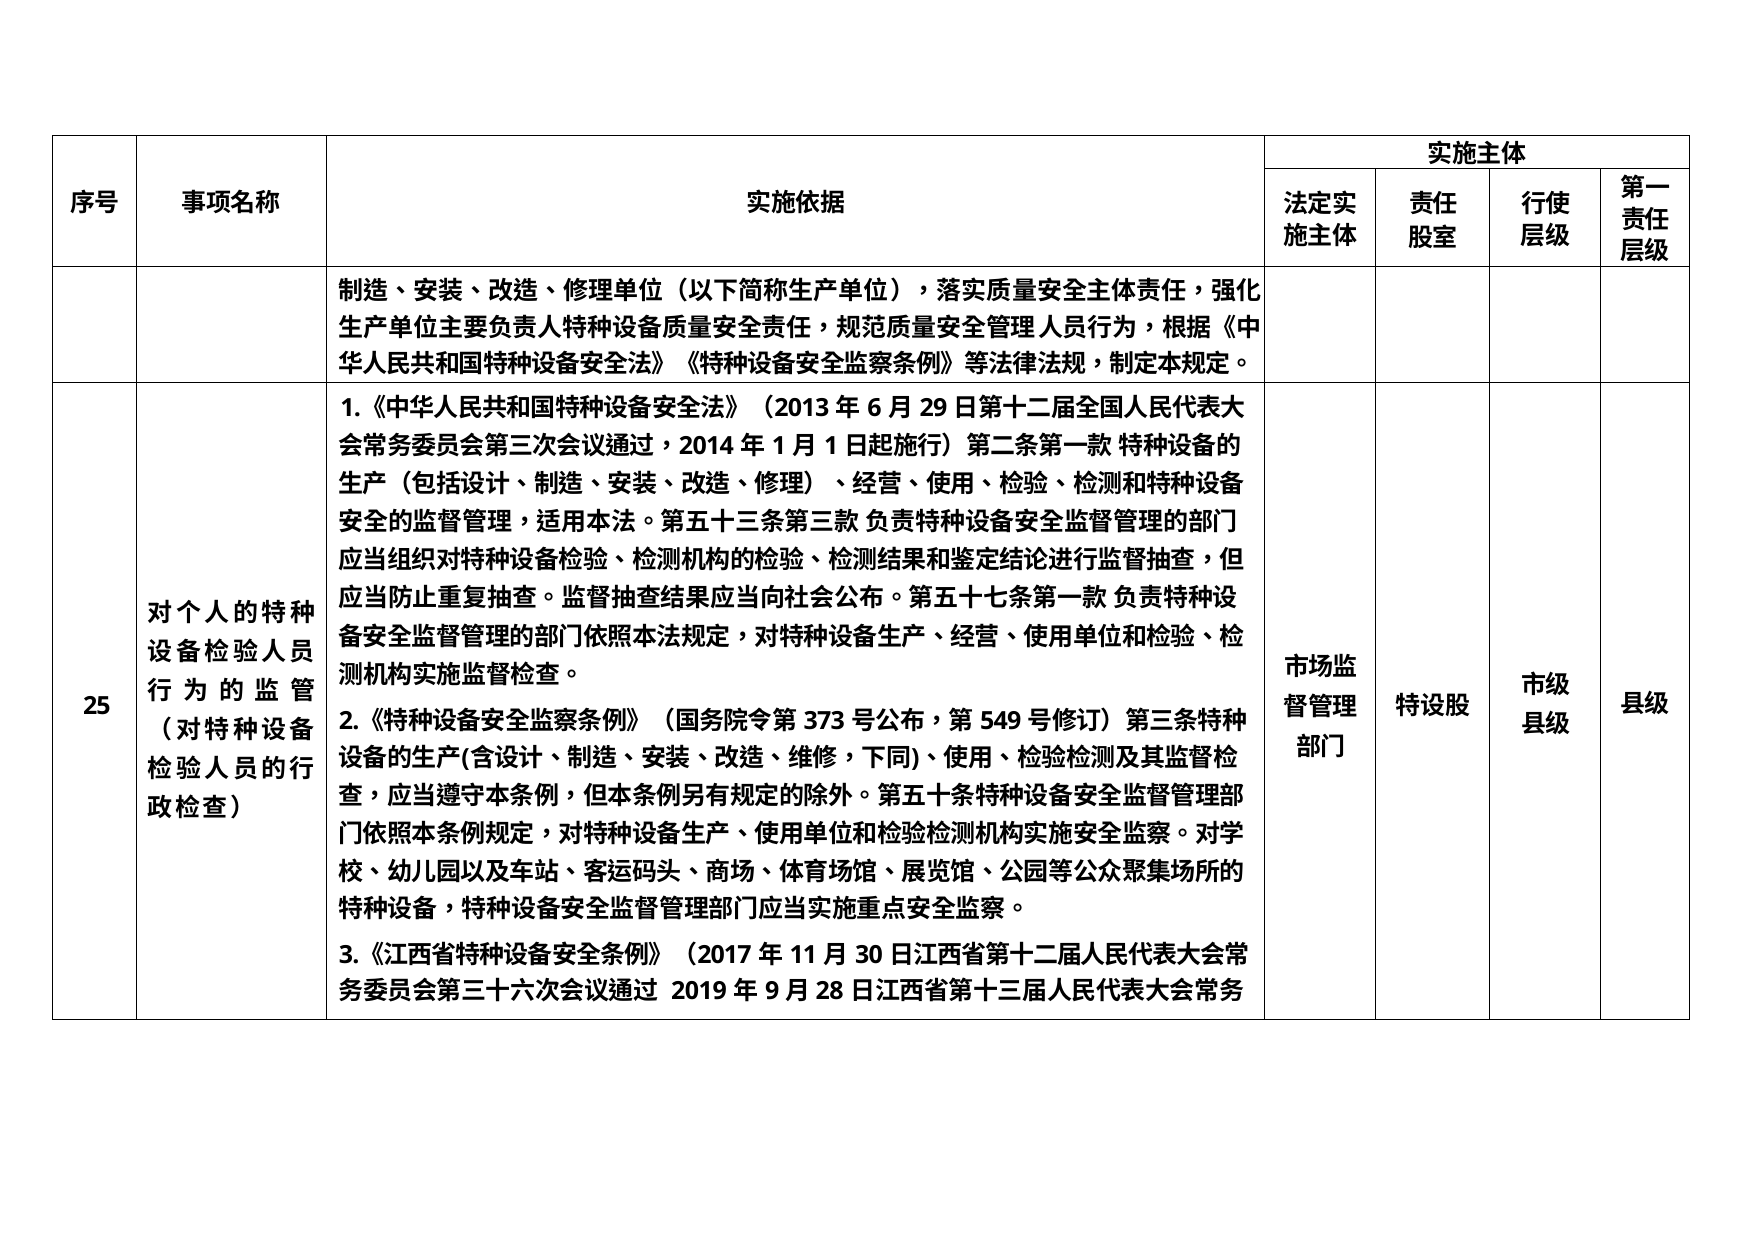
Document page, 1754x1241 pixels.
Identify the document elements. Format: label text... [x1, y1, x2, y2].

table_cell [137, 267, 326, 382]
table_cell 25 [53, 383, 136, 1019]
table_cell 市级 县级 [1490, 383, 1600, 1019]
table_header 实施主体 [1265, 136, 1689, 168]
table_cell 县级 [1601, 383, 1689, 1019]
table_cell [53, 267, 136, 382]
table_cell [1265, 267, 1375, 382]
table_header 序号 [53, 136, 136, 266]
table_cell 制造、安装、改造、修理单位（以下简称生产单位），落实质量安全主体责任，强化生产单位主要负责人特种设备质量安全责任，规范质量安全管理人员行为，根据《中华人民共和国特种设备安全法》《特种设备安全监察条例》等法律法规，制定本规定。 [327, 267, 1264, 382]
table_cell 责任 股室 [1376, 169, 1489, 266]
table_header 实施依据 [327, 136, 1264, 266]
table_header 事项名称 [137, 136, 326, 266]
table_cell [1601, 267, 1689, 382]
table_cell 市场监 督管理 部门 [1265, 383, 1375, 1019]
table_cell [137, 383, 326, 1019]
table_cell 行使 层级 [1490, 169, 1600, 266]
table_cell [1490, 267, 1600, 382]
table_cell [1376, 267, 1489, 382]
table_cell 特设股 [1376, 383, 1489, 1019]
table_cell 第一 责任 层级 [1601, 169, 1689, 266]
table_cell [327, 383, 1264, 1019]
table_cell 法定实 施主体 [1265, 169, 1375, 266]
